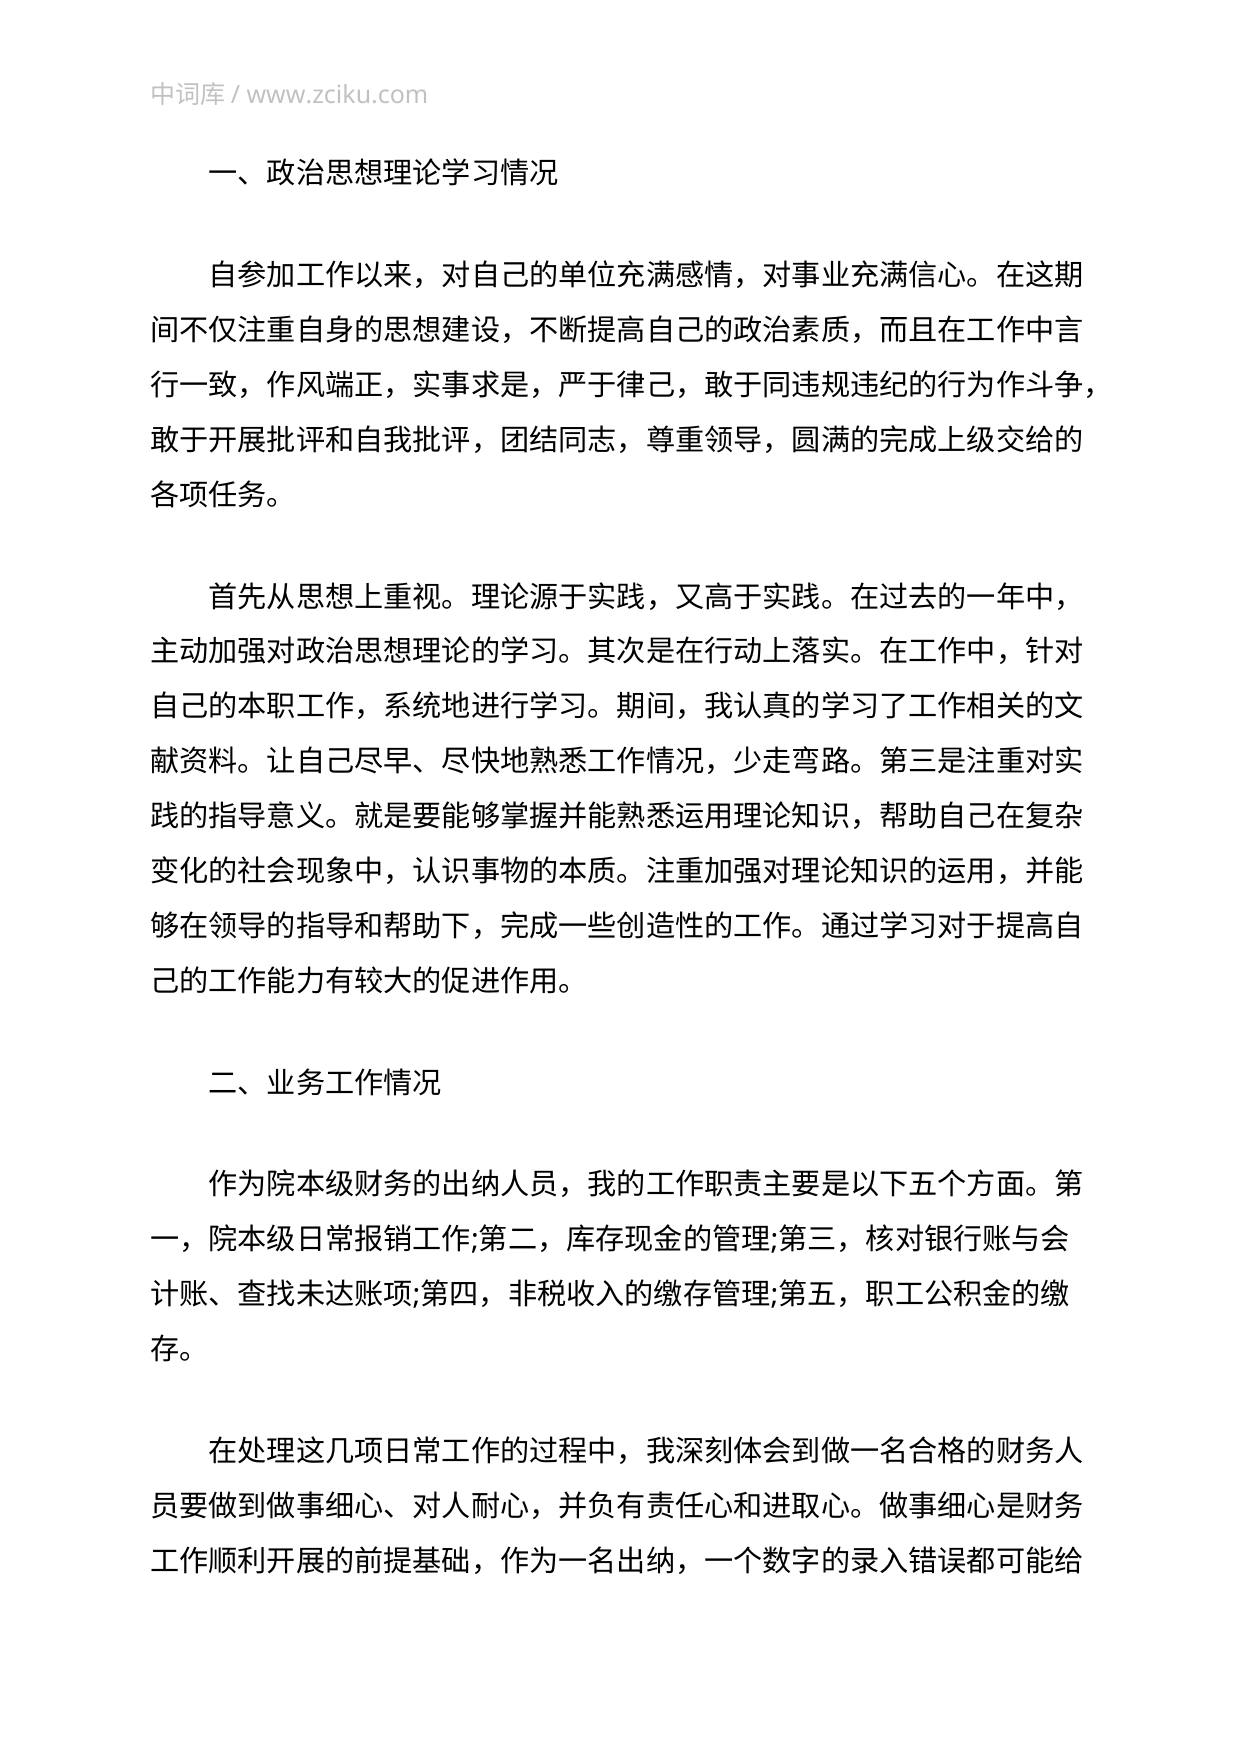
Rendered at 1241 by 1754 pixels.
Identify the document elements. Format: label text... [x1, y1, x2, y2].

text 二、业务工作情况 [150, 1059, 1090, 1101]
text 作为院本级财务的出纳人员，我的工作职责主要是以下五个方面。第一，院本级日常报销工作;第二，库存现金的管理;第三，核对银行账与会计账、查找未达账项;第四，非税收入的缴存管理;第五，职工公积金的缴存。 [150, 1161, 1090, 1368]
text 自参加工作以来，对自己的单位充满感情，对事业充满信心。在这期间不仅注重自身的思想建设，不断提高自己的政治素质，而且在工作中言行一致，作风端正，实事求是，严于律己，敢于同违规违纪的行为作斗争，敢于开展批评和自我批评，团结同志，尊重领导，圆满的完成上级交给的各项任务。 [150, 252, 1090, 514]
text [150, 1428, 1090, 1580]
text 首先从思想上重视。理论源于实践，又高于实践。在过去的一年中，主动加强对政治思想理论的学习。其次是在行动上落实。在工作中，针对自己的本职工作，系统地进行学习。期间，我认真的学习了工作相关的文献资料。让自己尽早、尽快地熟悉工作情况，少走弯路。第三是注重对实践的指导意义。就是要能够掌握并能熟悉运用理论知识，帮助自己在复杂变化的社会现象中，认识事物的本质。注重加强对理论知识的运用，并能够在领导的指导和帮助下，完成一些创造性的工作。通过学习对于提高自己的工作能力有较大的促进作用。 [150, 573, 1090, 1000]
text 一、政治思想理论学习情况 [150, 150, 1090, 192]
